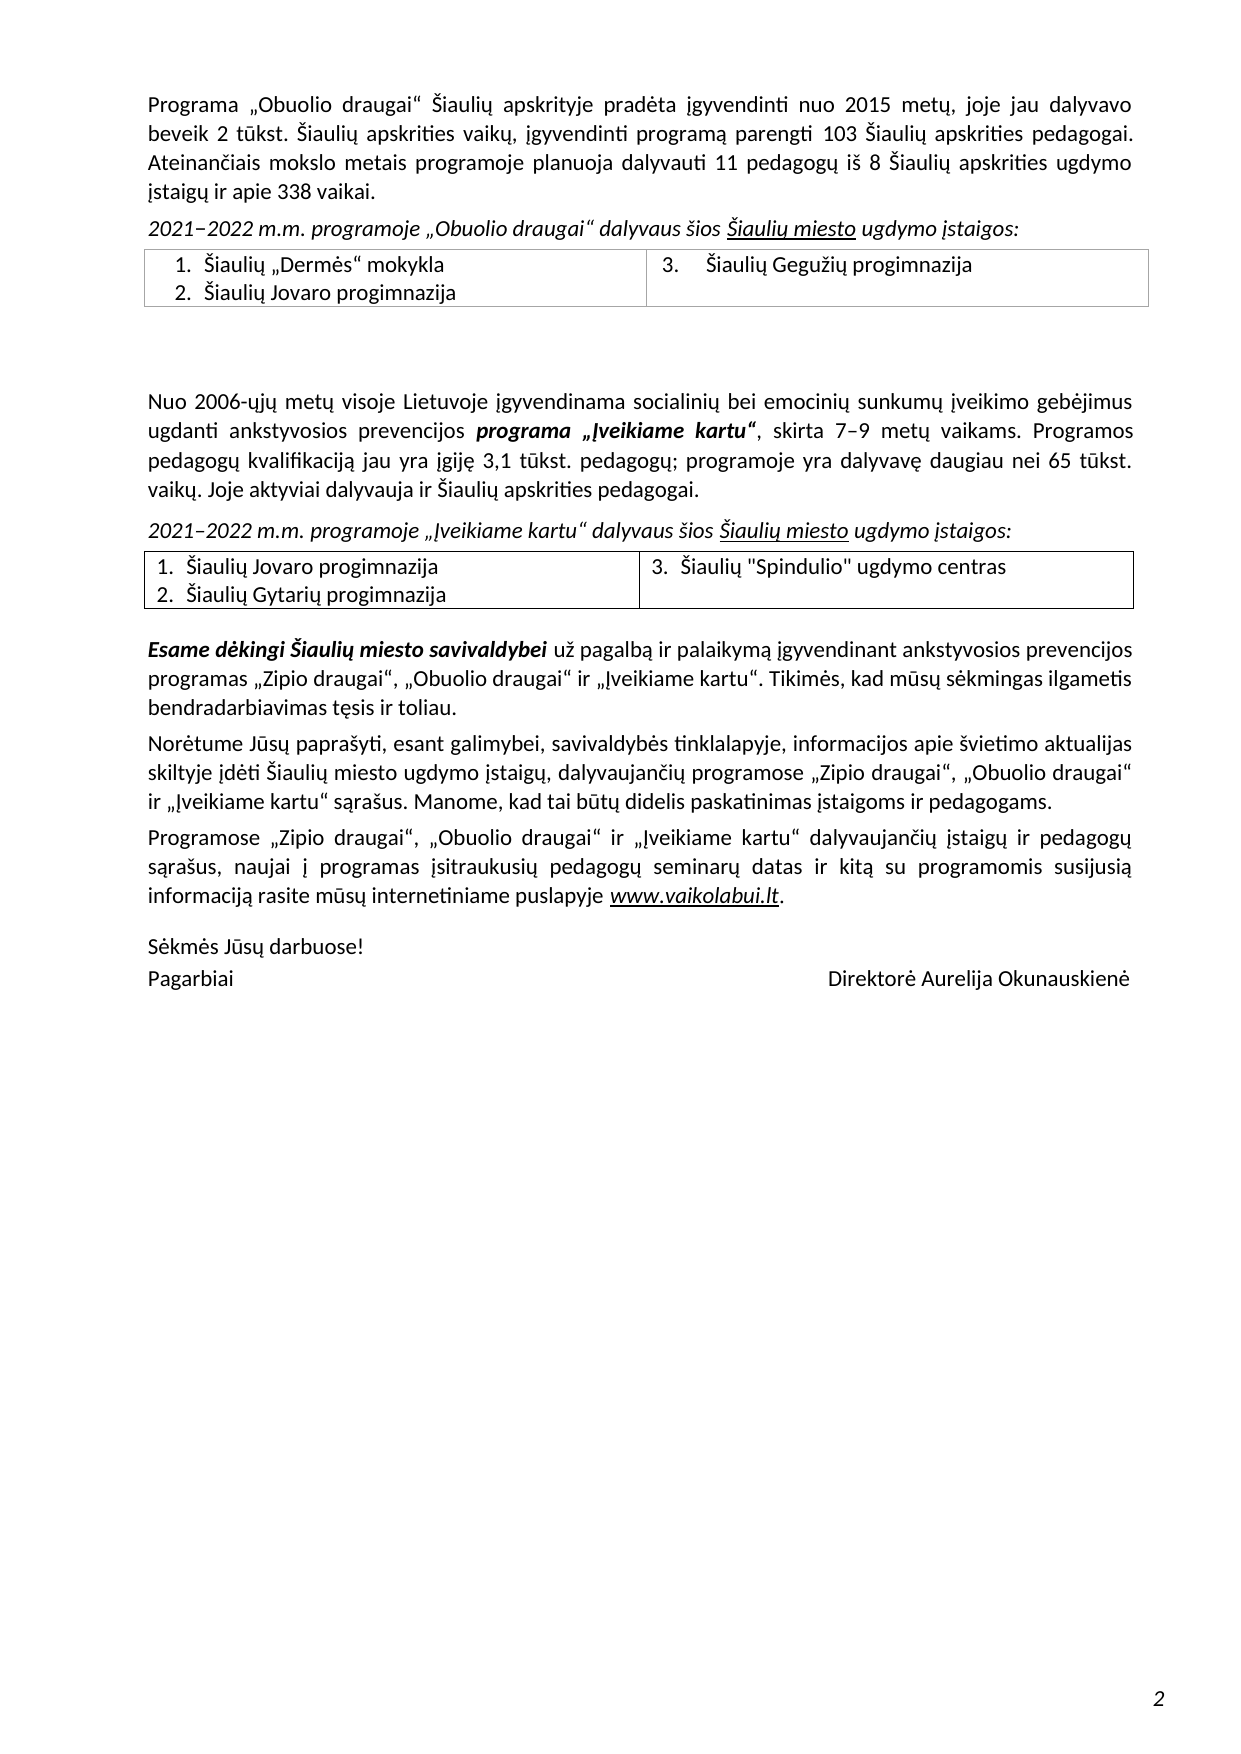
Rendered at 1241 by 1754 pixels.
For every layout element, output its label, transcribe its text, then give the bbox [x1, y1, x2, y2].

text 2021–2022 m.m. programoje „Įveikiame kartu“ dalyvaus šios Šiaulių miesto ugdymo įstaigos: [148, 516, 1134, 545]
text Pagarbiai Direktorė Aurelija Okunauskienė [148, 961, 1134, 992]
text Norėtume Jūsų paprašyti, esant galimybei, savivaldybės tinklalapyje, informacijos apie švietimo aktualijas skiltyje įdėti Šiaulių miesto ugdymo įstaigų, dalyvaujančių programose „Zipio draugai“, „Obuolio draugai“ ir „Įveikiame kartu“ sąrašus. Manome, kad tai būtų didelis paskatinimas įstaigoms ir pedagogams. [148, 728, 1134, 815]
text 2021–2022 m.m. programoje „Obuolio draugai“ dalyvaus šios Šiaulių miesto ugdymo įstaigos: [148, 212, 1134, 243]
table_header Šiaulių „Dermės“ mokykla Šiaulių Jovaro progimnazija [145, 250, 646, 306]
text Esame dėkingi Šiaulių miesto savivaldybei už pagalbą ir palaikymą įgyvendinant ankstyvosios prevencijos programas „Zipio draugai“, „Obuolio draugai“ ir „Įveikiame kartu“. Tikimės, kad mūsų sėkmingas ilgametis bendradarbiavimas tęsis ir toliau. [148, 634, 1134, 722]
text Programose „Zipio draugai“, „Obuolio draugai“ ir „Įveikiame kartu“ dalyvaujančių įstaigų ir pedagogų sąrašus, naujai į programas įsitraukusių pedagogų seminarų datas ir kitą su programomis susijusią informaciją rasite mūsų internetiniame puslapyje www.vaikolabui.lt. [148, 822, 1134, 909]
text Programa „Obuolio draugai“ Šiaulių apskrityje pradėta įgyvendinti nuo 2015 metų, joje jau dalyvavo beveik 2 tūkst. Šiaulių apskrities vaikų, įgyvendinti programą parengti 103 Šiaulių apskrities pedagogai. Ateinančiais mokslo metais programoje planuoja dalyvauti 11 pedagogų iš 8 Šiaulių apskrities ugdymo įstaigų ir apie 338 vaikai. [148, 89, 1134, 205]
table_header Šiaulių Gegužių progimnazija [647, 250, 1148, 306]
table_header Šiaulių Jovaro progimnazija Šiaulių Gytarių progimnazija [145, 552, 639, 608]
text Sėkmės Jūsų darbuose! [148, 928, 1134, 961]
text Nuo 2006-ųjų metų visoje Lietuvoje įgyvendinama socialinių bei emocinių sunkumų įveikimo gebėjimus ugdanti ankstyvosios prevencijos programa „Įveikiame kartu“, skirta 7–9 metų vaikams. Programos pedagogų kvalifikaciją jau yra įgiję 3,1 tūkst. pedagogų; programoje yra dalyvavę daugiau nei 65 tūkst. vaikų. Joje aktyviai dalyvauja ir Šiaulių apskrities pedagogai. [148, 386, 1134, 503]
table_header Šiaulių "Spindulio" ugdymo centras [640, 552, 1133, 608]
